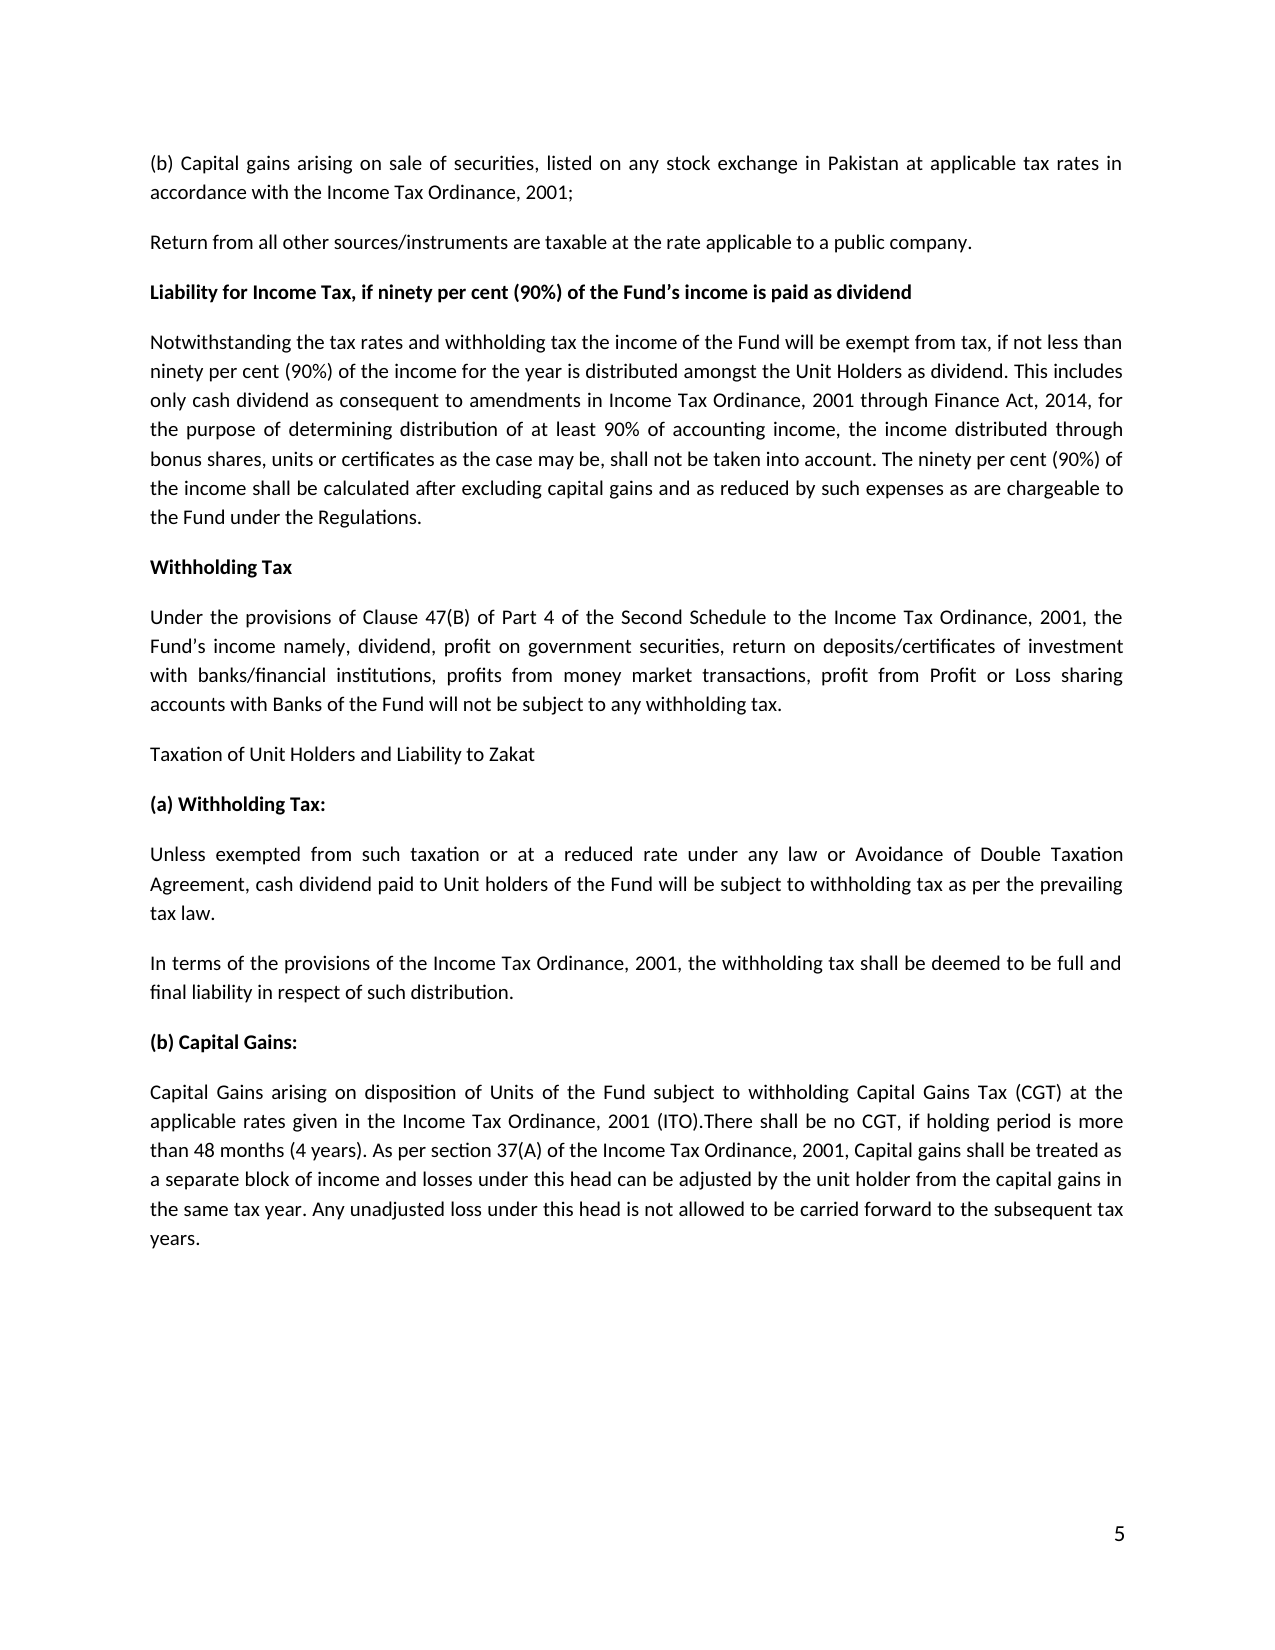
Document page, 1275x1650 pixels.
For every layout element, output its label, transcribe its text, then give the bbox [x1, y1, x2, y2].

text Unless exempted from such taxation or at a reduced rate under any law or Avoidance of Double Taxation Agreement, cash dividend paid to Unit holders of the Fund will be subject to withholding tax as per the prevailing tax law. [150, 842, 1125, 925]
text Under the provisions of Clause 47(B) of Part 4 of the Second Schedule to the Income Tax Ordinance, 2001, the Fund’s income namely, dividend, profit on government securities, return on deposits/certificates of investment with banks/financial institutions, profits from money market transactions, profit from Profit or Loss sharing accounts with Banks of the Fund will not be subject to any withholding tax. [150, 604, 1125, 717]
text (b) Capital gains arising on sale of securities, listed on any stock exchange in Pakistan at applicable tax rates in accordance with the Income Tax Ordinance, 2001; [150, 150, 1125, 204]
text Capital Gains arising on disposition of Units of the Fund subject to withholding Capital Gains Tax (CGT) at the applicable rates given in the Income Tax Ordinance, 2001 (ITO).There shall be no CGT, if holding period is more than 48 months (4 years). As per section 37(A) of the Income Tax Ordinance, 2001, Capital gains shall be treated as a separate block of income and losses under this head can be adjusted by the unit holder from the capital gains in the same tax year. Any unadjusted loss under this head is not allowed to be carried forward to the subsequent tax years. [150, 1079, 1125, 1250]
text Return from all other sources/instruments are taxable at the rate applicable to a public company. [150, 229, 1125, 254]
text (a) Withholding Tax: [150, 792, 1125, 817]
text In terms of the provisions of the Income Tax Ordinance, 2001, the withholding tax shall be deemed to be full and final liability in respect of such distribution. [150, 950, 1125, 1004]
text (b) Capital Gains: [150, 1029, 1125, 1054]
text Liability for Income Tax, if ninety per cent (90%) of the Fund’s income is paid as dividend [150, 279, 1125, 304]
text Taxation of Unit Holders and Liability to Zakat [150, 742, 1125, 767]
text Notwithstanding the tax rates and withholding tax the income of the Fund will be exempt from tax, if not less than ninety per cent (90%) of the income for the year is distributed amongst the Unit Holders as dividend. This includes only cash dividend as consequent to amendments in Income Tax Ordinance, 2001 through Finance Act, 2014, for the purpose of determining distribution of at least 90% of accounting income, the income distributed through bonus shares, units or certificates as the case may be, shall not be taken into account. The ninety per cent (90%) of the income shall be calculated after excluding capital gains and as reduced by such expenses as are chargeable to the Fund under the Regulations. [150, 329, 1125, 529]
text Withholding Tax [150, 554, 1125, 579]
